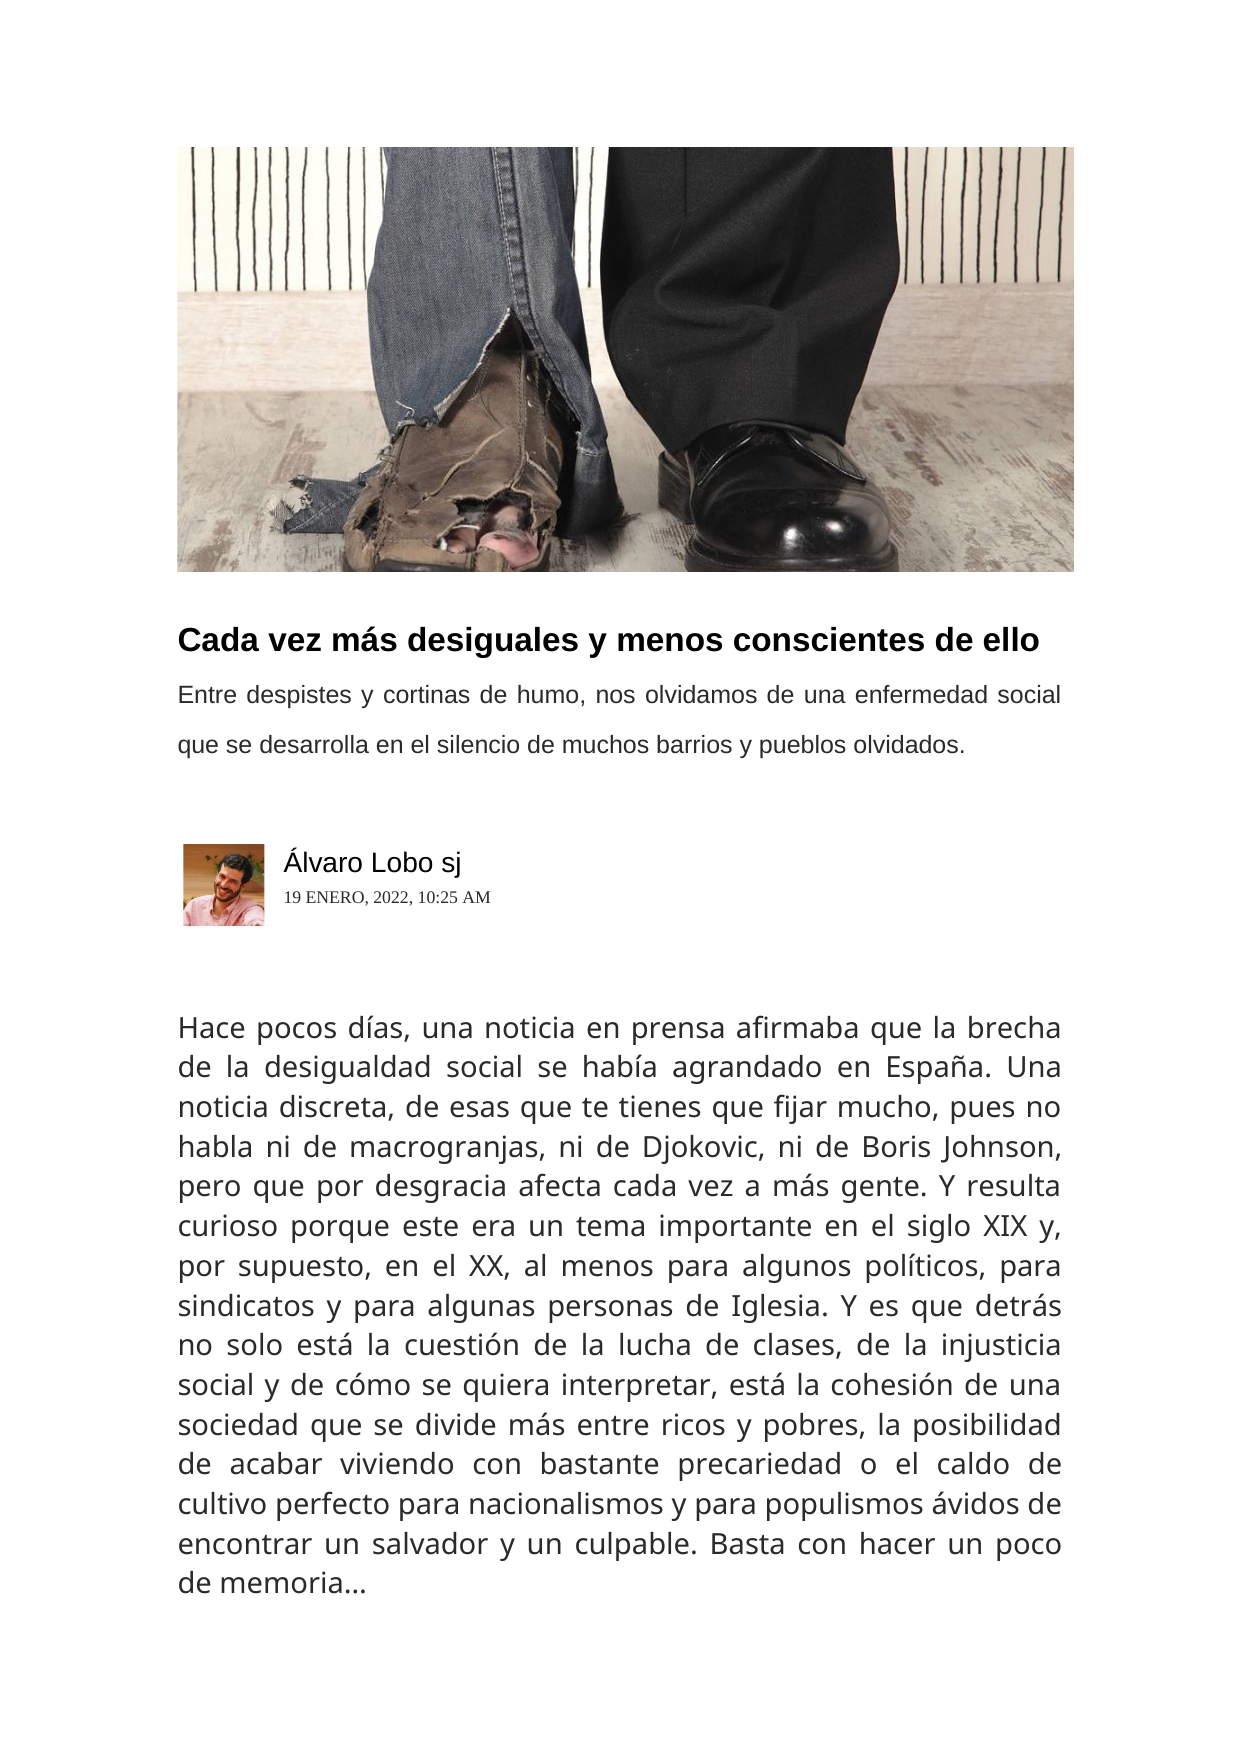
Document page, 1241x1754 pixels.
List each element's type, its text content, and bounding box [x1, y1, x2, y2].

text 19 ENERO, 2022, 10:25 AM [265, 887, 1063, 907]
text Entre despistes y cortinas de humo, nos olvidamos de una enfermedad social que se desarrolla en el silencio de muchos barrios y pueblos olvidados. [177, 658, 1063, 758]
text Cada vez más desiguales y menos conscientes de ello [177, 588, 1063, 658]
picture [177, 147, 1074, 572]
text Hace pocos días, una noticia en prensa afirmaba que la brecha de la desigualdad social se había agrandado en España. Una noticia discreta, de esas que te tienes que fijar mucho, pues no habla ni de macrogranjas, ni de Djokovic, ni de Boris Johnson, pero que por desgracia afecta cada vez a más gente. Y resulta curioso porque este era un tema importante en el siglo XIX y, por supuesto, en el XX, al menos para algunos políticos, para sindicatos y para algunas personas de Iglesia. Y es que detrás no solo está la cuestión de la lucha de clases, de la injusticia social y de cómo se quiera interpretar, está la cohesión de una sociedad que se divide más entre ricos y pobres, la posibilidad de acabar viviendo con bastante precariedad o el caldo de cultivo perfecto para nacionalismos y para populismos ávidos de encontrar un salvador y un culpable. Basta con hacer un poco de memoria… [177, 1007, 1063, 1602]
text Álvaro Lobo sj [177, 829, 1063, 879]
picture [183, 844, 265, 926]
